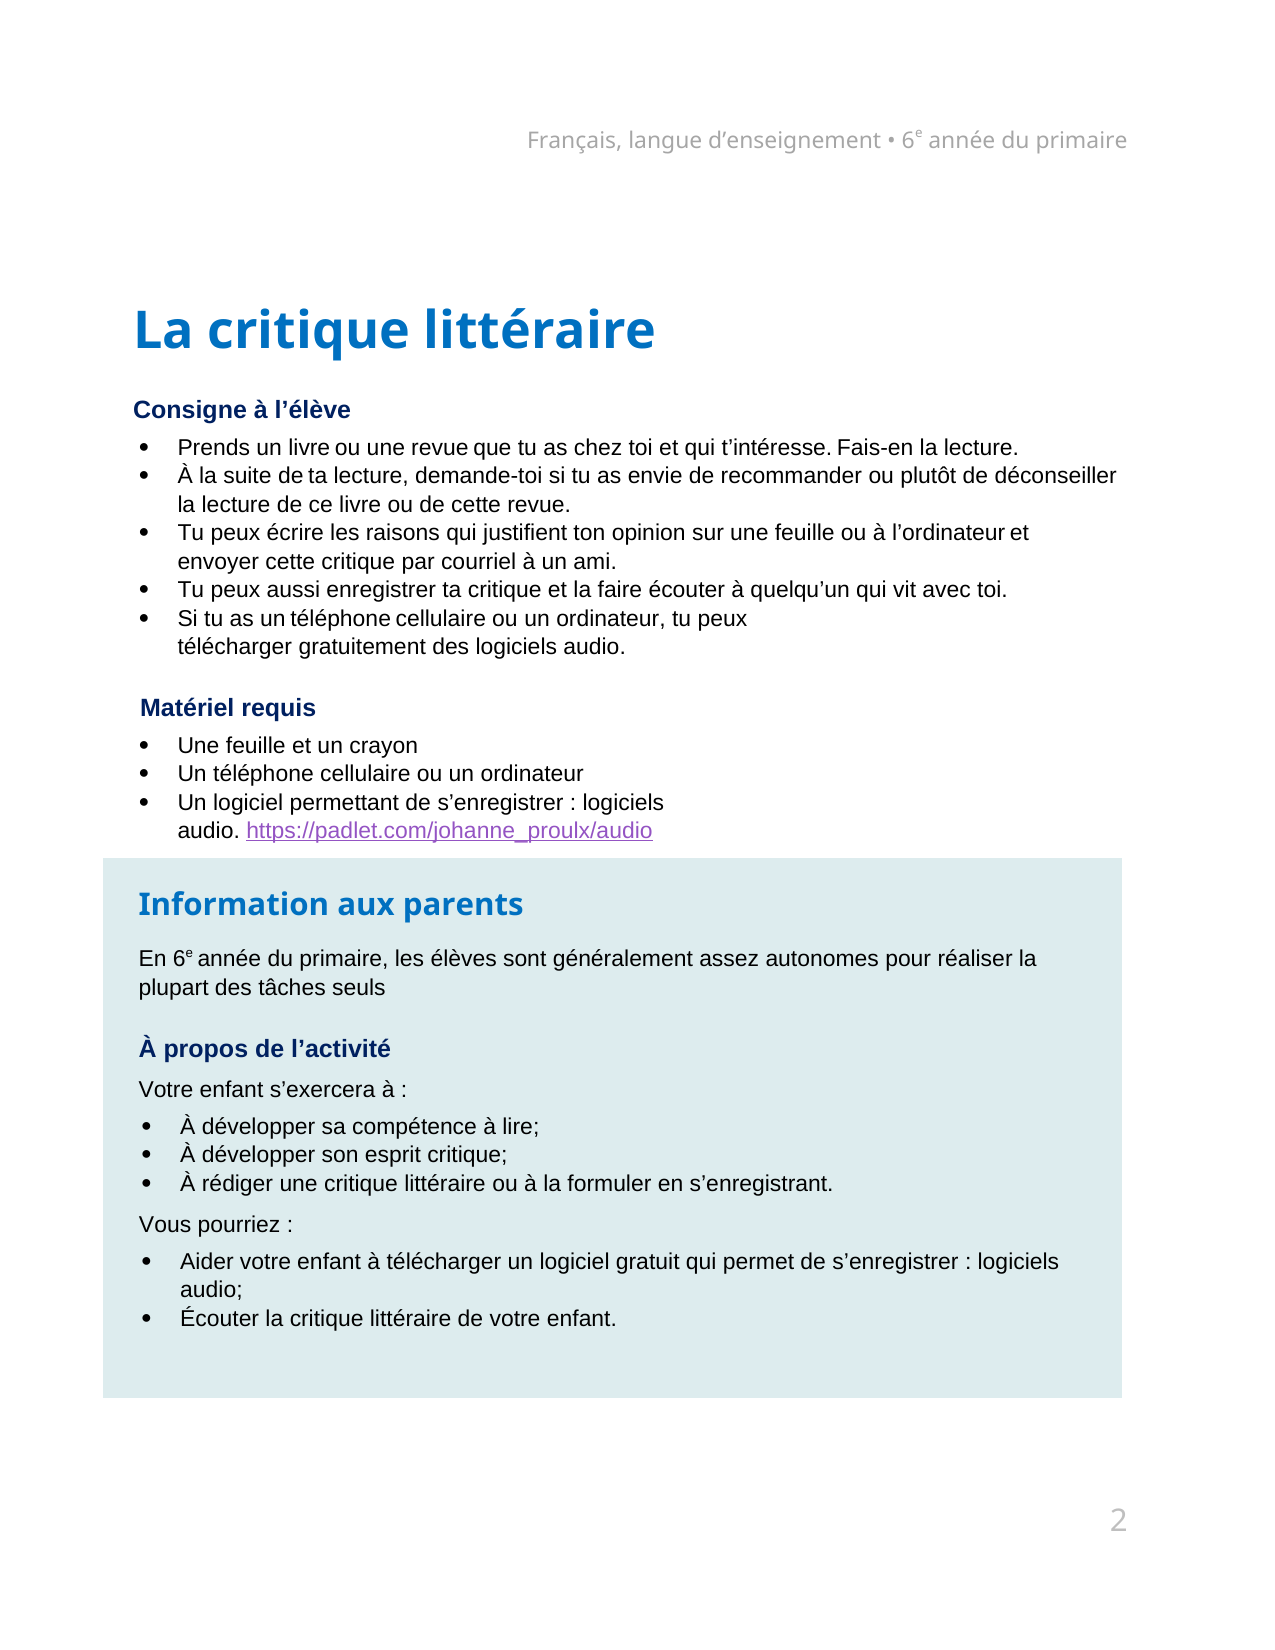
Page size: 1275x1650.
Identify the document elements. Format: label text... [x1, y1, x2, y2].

list Tu peux aussi enregistrer ta critique et la faire écouter à quelqu’un qui vit avec toi. [140, 576, 1127, 602]
list Un téléphone cellulaire ou un ordinateur [140, 760, 1127, 787]
list À la suite de ta lecture, demande-toi si tu as envie de recommander ou plutôt de déconseiller la lecture de ce livre ou de cette revue. [140, 462, 1127, 517]
list Une feuille et un crayon [140, 732, 1127, 758]
list Prends un livre ou une revue que tu as chez toi et qui t’intéresse. Fais-en la lecture. [140, 434, 1127, 460]
text Consigne à l’élève [133, 395, 1048, 423]
text Matériel requis [133, 693, 1048, 721]
text La critique littéraire [133, 293, 1127, 363]
list Tu peux écrire les raisons qui justifient ton opinion sur une feuille ou à l’ordinateur et envoyer cette critique par courriel à un ami. [140, 519, 1127, 574]
table_header Information aux parents En 6e année du primaire, les élèves sont généralement assez autonomes pour réaliser la plupart des tâches seuls À propos de l’activité Votre enfant s’exercera à : À développer sa compétence à lire; À développer son esprit critique; À rédiger une critique littéraire ou à la formuler en s’enregistrant. Vous pourriez : Aider votre enfant à télécharger un logiciel gratuit qui permet de s’enregistrer : logiciels audio; Écouter la critique littéraire de votre enfant. [103, 858, 1122, 1398]
list Un logiciel permettant de s’enregistrer : logiciels audio. https://padlet.com/johanne_proulx/audio [140, 789, 1127, 843]
list Si tu as un téléphone cellulaire ou un ordinateur, tu peux télécharger gratuitement des logiciels audio. [140, 604, 1127, 659]
